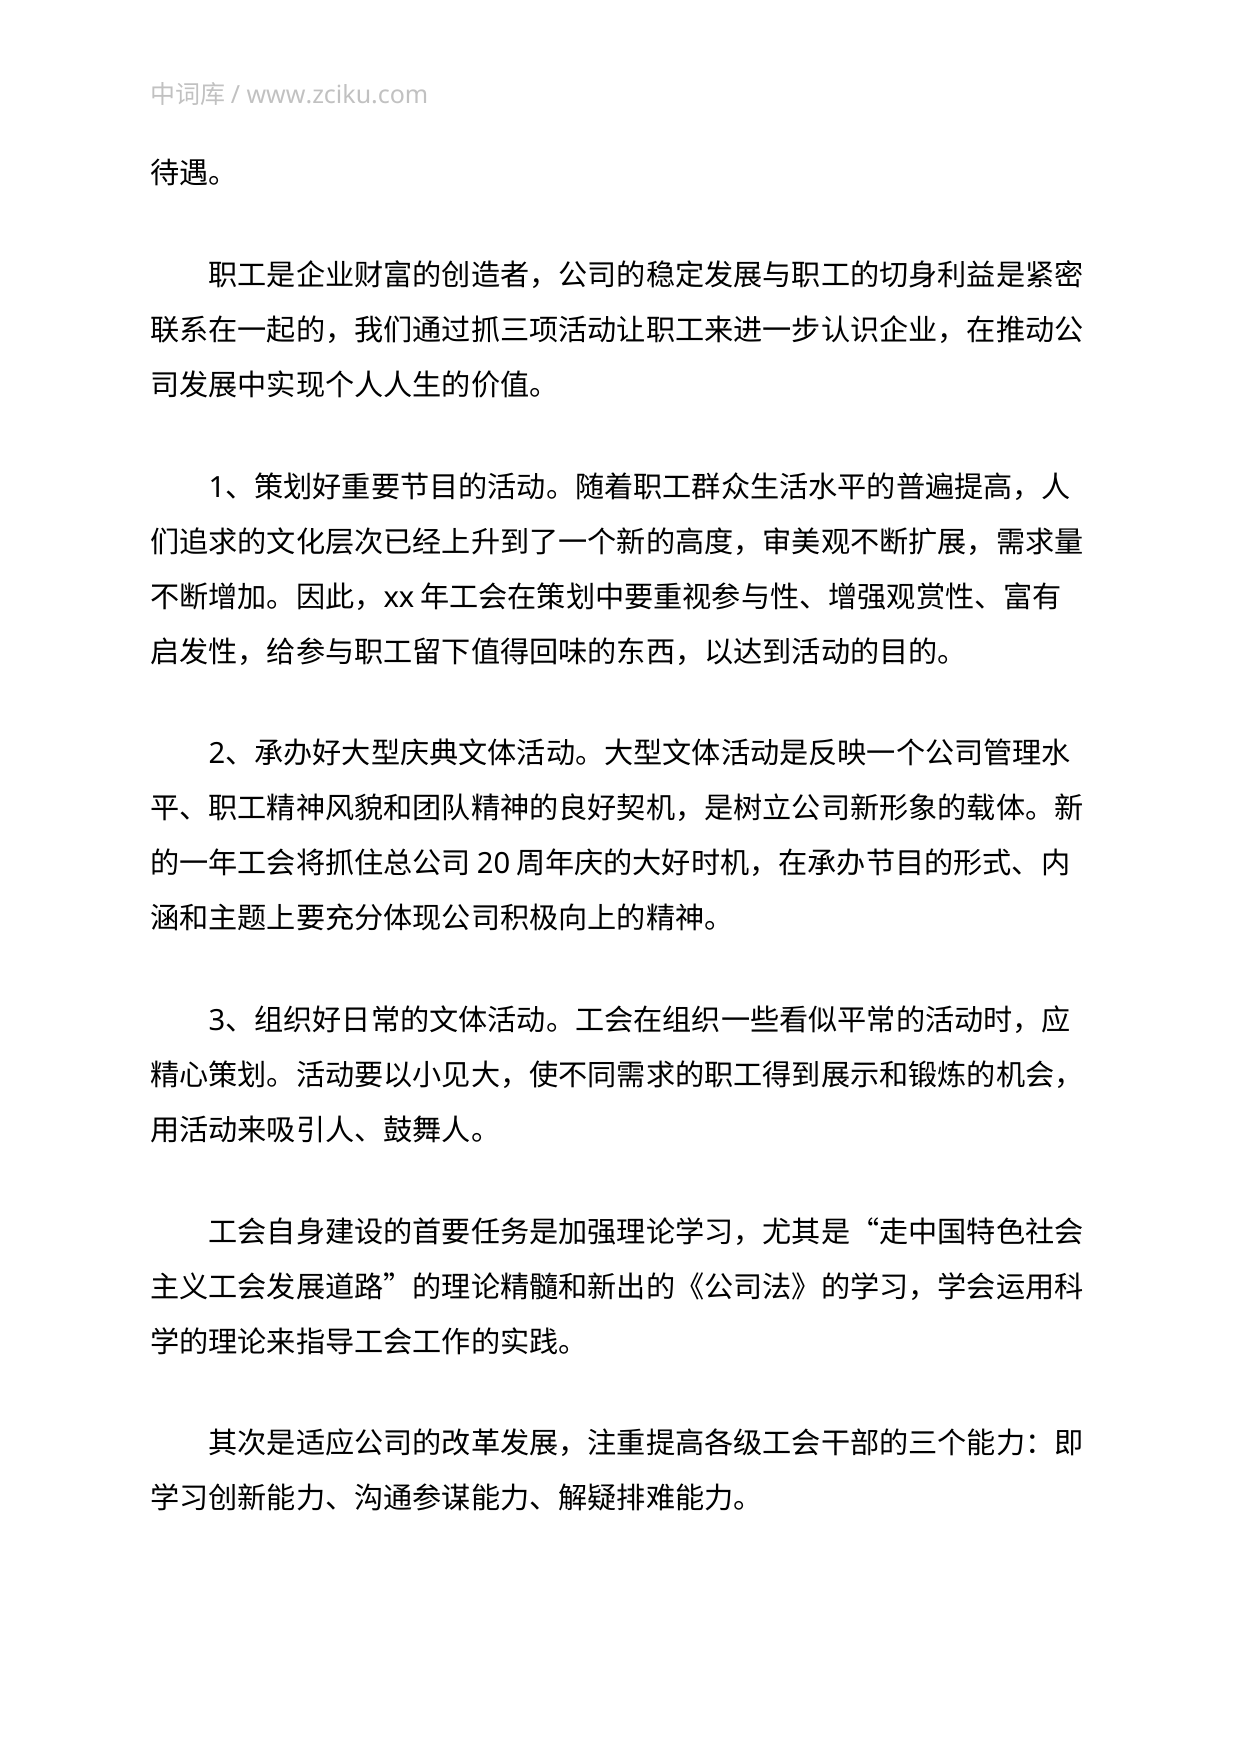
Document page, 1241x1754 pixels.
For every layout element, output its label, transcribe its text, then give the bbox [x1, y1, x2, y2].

text 工会自身建设的首要任务是加强理论学习，尤其是“走中国特色社会主义工会发展道路”的理论精髓和新出的《公司法》的学习，学会运用科学的理论来指导工会工作的实践。 [150, 1208, 1090, 1360]
text 2、承办好大型庆典文体活动。大型文体活动是反映一个公司管理水平、职工精神风貌和团队精神的良好契机，是树立公司新形象的载体。新的一年工会将抓住总公司20周年庆的大好时机，在承办节目的形式、内涵和主题上要充分体现公司积极向上的精神。 [150, 730, 1090, 937]
text 1、策划好重要节目的活动。随着职工群众生活水平的普遍提高，人们追求的文化层次已经上升到了一个新的高度，审美观不断扩展，需求量不断增加。因此，xx年工会在策划中要重视参与性、增强观赏性、富有启发性，给参与职工留下值得回味的东西，以达到活动的目的。 [150, 463, 1090, 671]
text 其次是适应公司的改革发展，注重提高各级工会干部的三个能力：即学习创新能力、沟通参谋能力、解疑排难能力。 [150, 1420, 1090, 1517]
text 职工是企业财富的创造者，公司的稳定发展与职工的切身利益是紧密联系在一起的，我们通过抓三项活动让职工来进一步认识企业，在推动公司发展中实现个人人生的价值。 [150, 252, 1090, 404]
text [150, 150, 1090, 192]
text 3、组织好日常的文体活动。工会在组织一些看似平常的活动时，应精心策划。活动要以小见大，使不同需求的职工得到展示和锻炼的机会，用活动来吸引人、鼓舞人。 [150, 997, 1090, 1149]
